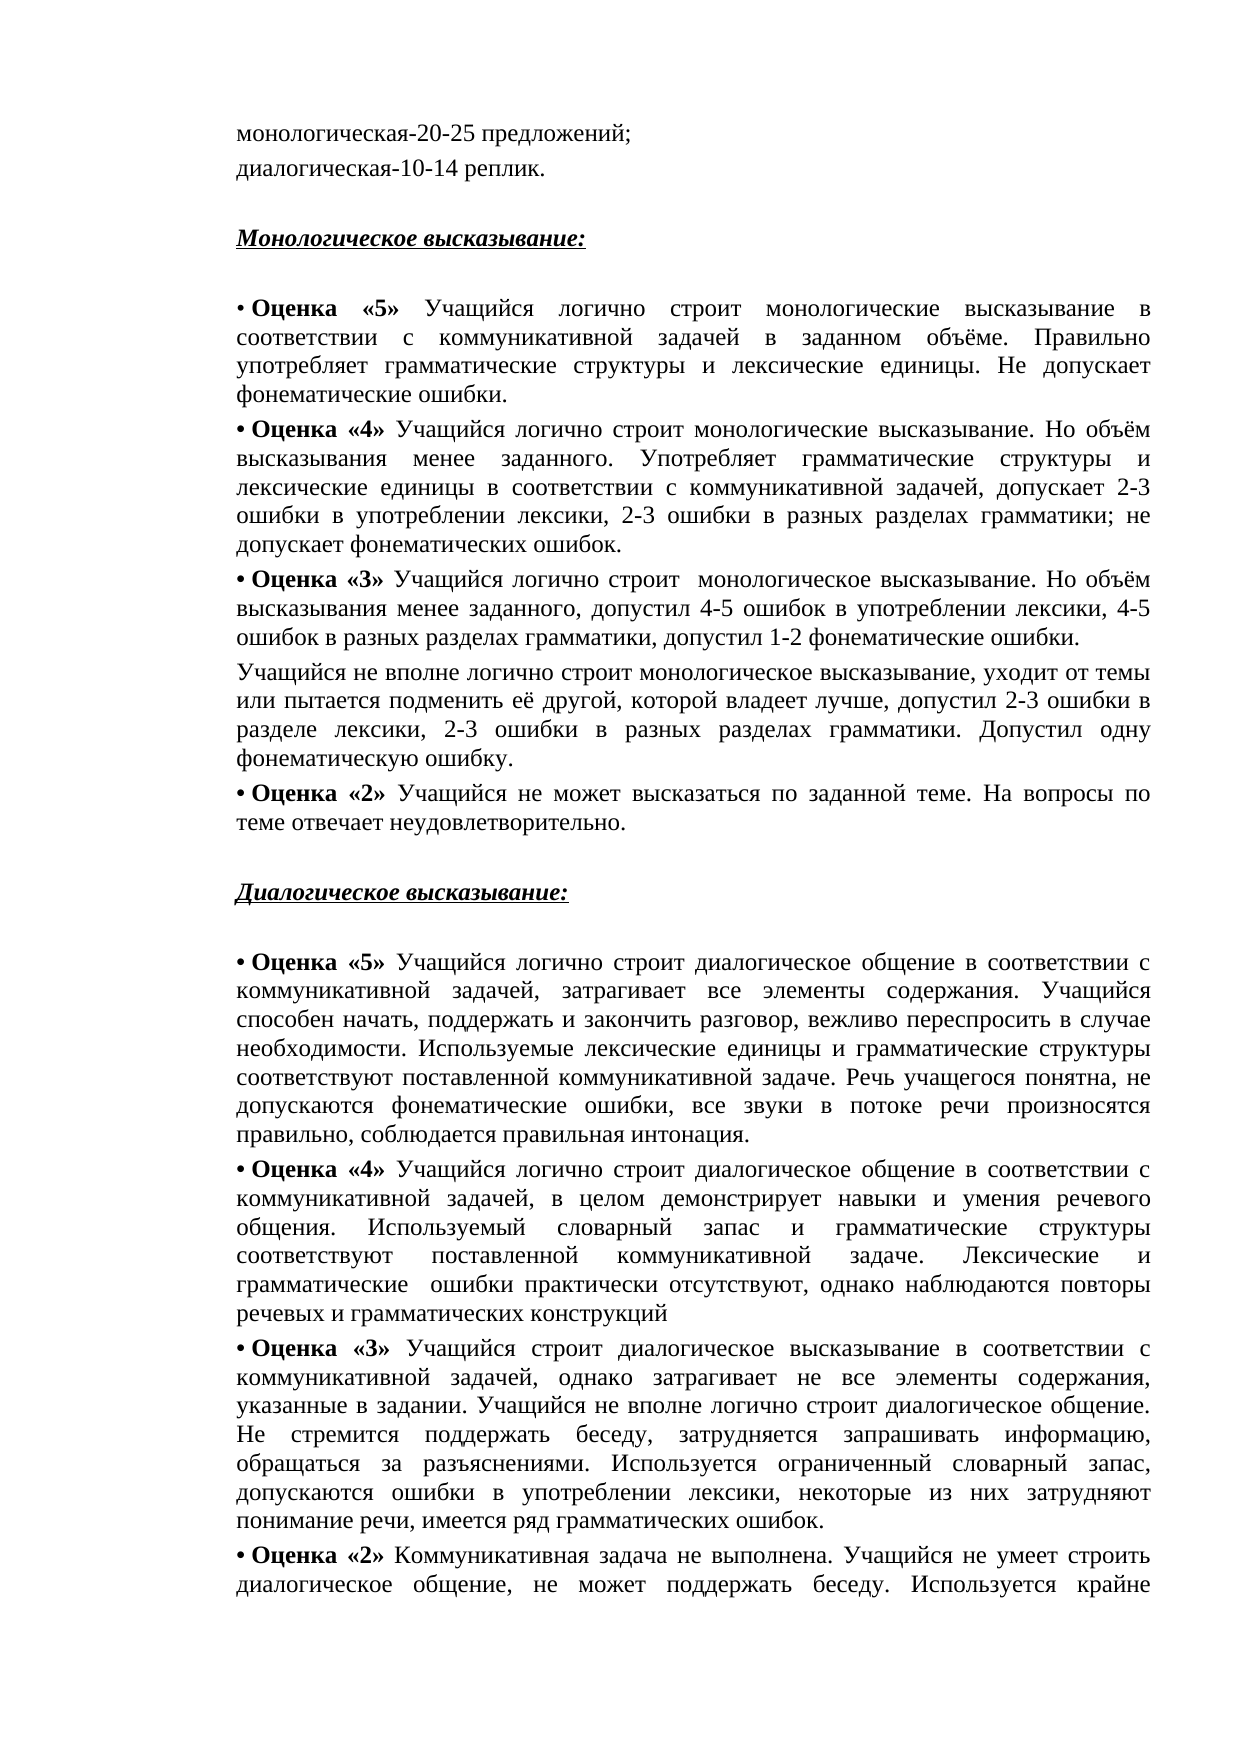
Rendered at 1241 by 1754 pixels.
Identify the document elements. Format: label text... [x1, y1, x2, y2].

text Учащийся не вполне логично строит монологическое высказывание, уходит от темы или пытается подменить её другой, которой владеет лучше, допустил 2-3 ошибки в разделе лексики, 2-3 ошибки в разных разделах грамматики. Допустил одну фонематическую ошибку. [236, 657, 1152, 772]
text Монологическое высказывание: [236, 223, 1152, 252]
text Диалогическое высказывание: [236, 877, 1152, 906]
text • Оценка «3» Учащийся строит диалогическое высказывание в соответствии с коммуникативной задачей, однако затрагивает не все элементы содержания, указанные в задании. Учащийся не вполне логично строит диалогическое общение. Не стремится поддержать беседу, затрудняется запрашивать информацию, обращаться за разъяснениями. Используется ограниченный словарный запас, допускаются ошибки в употреблении лексики, некоторые из них затрудняют понимание речи, имеется ряд грамматических ошибок. [236, 1333, 1152, 1534]
text • Оценка «4» Учащийся логично строит диалогическое общение в соответствии с коммуникативной задачей, в целом демонстрирует навыки и умения речевого общения. Используемый словарный запас и грамматические структуры соответствуют поставленной коммуникативной задаче. Лексические и грамматические ошибки практически отсутствуют, однако наблюдаются повторы речевых и грамматических конструкций [236, 1154, 1152, 1327]
text • Оценка «2» Учащийся не может высказаться по заданной теме. На вопросы по теме отвечает неудовлетворительно. [236, 778, 1152, 836]
text монологическая-20-25 предложений; [236, 118, 1152, 147]
text • Оценка «4» Учащийся логично строит монологические высказывание. Но объём высказывания менее заданного. Употребляет грамматические структуры и лексические единицы в соответствии с коммуникативной задачей, допускает 2-3 ошибки в употреблении лексики, 2-3 ошибки в разных разделах грамматики; не допускает фонематических ошибок. [236, 414, 1152, 558]
text • Оценка «3» Учащийся логично строит монологическое высказывание. Но объём высказывания менее заданного, допустил 4-5 ошибок в употреблении лексики, 4-5 ошибок в разных разделах грамматики, допустил 1-2 фонематические ошибки. [236, 564, 1152, 651]
text • Оценка «5» Учащийся логично строит монологические высказывание в соответствии с коммуникативной задачей в заданном объёме. Правильно употребляет грамматические структуры и лексические единицы. Не допускает фонематические ошибки. [236, 293, 1152, 408]
text • Оценка «5» Учащийся логично строит диалогическое общение в соответствии с коммуникативной задачей, затрагивает все элементы содержания. Учащийся способен начать, поддержать и закончить разговор, вежливо переспросить в случае необходимости. Используемые лексические единицы и грамматические структуры соответствуют поставленной коммуникативной задаче. Речь учащегося понятна, не допускаются фонематические ошибки, все звуки в потоке речи произносятся правильно, соблюдается правильная интонация. [236, 947, 1152, 1148]
text диалогическая-10-14 реплик. [236, 153, 1152, 182]
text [236, 1541, 1152, 1598]
